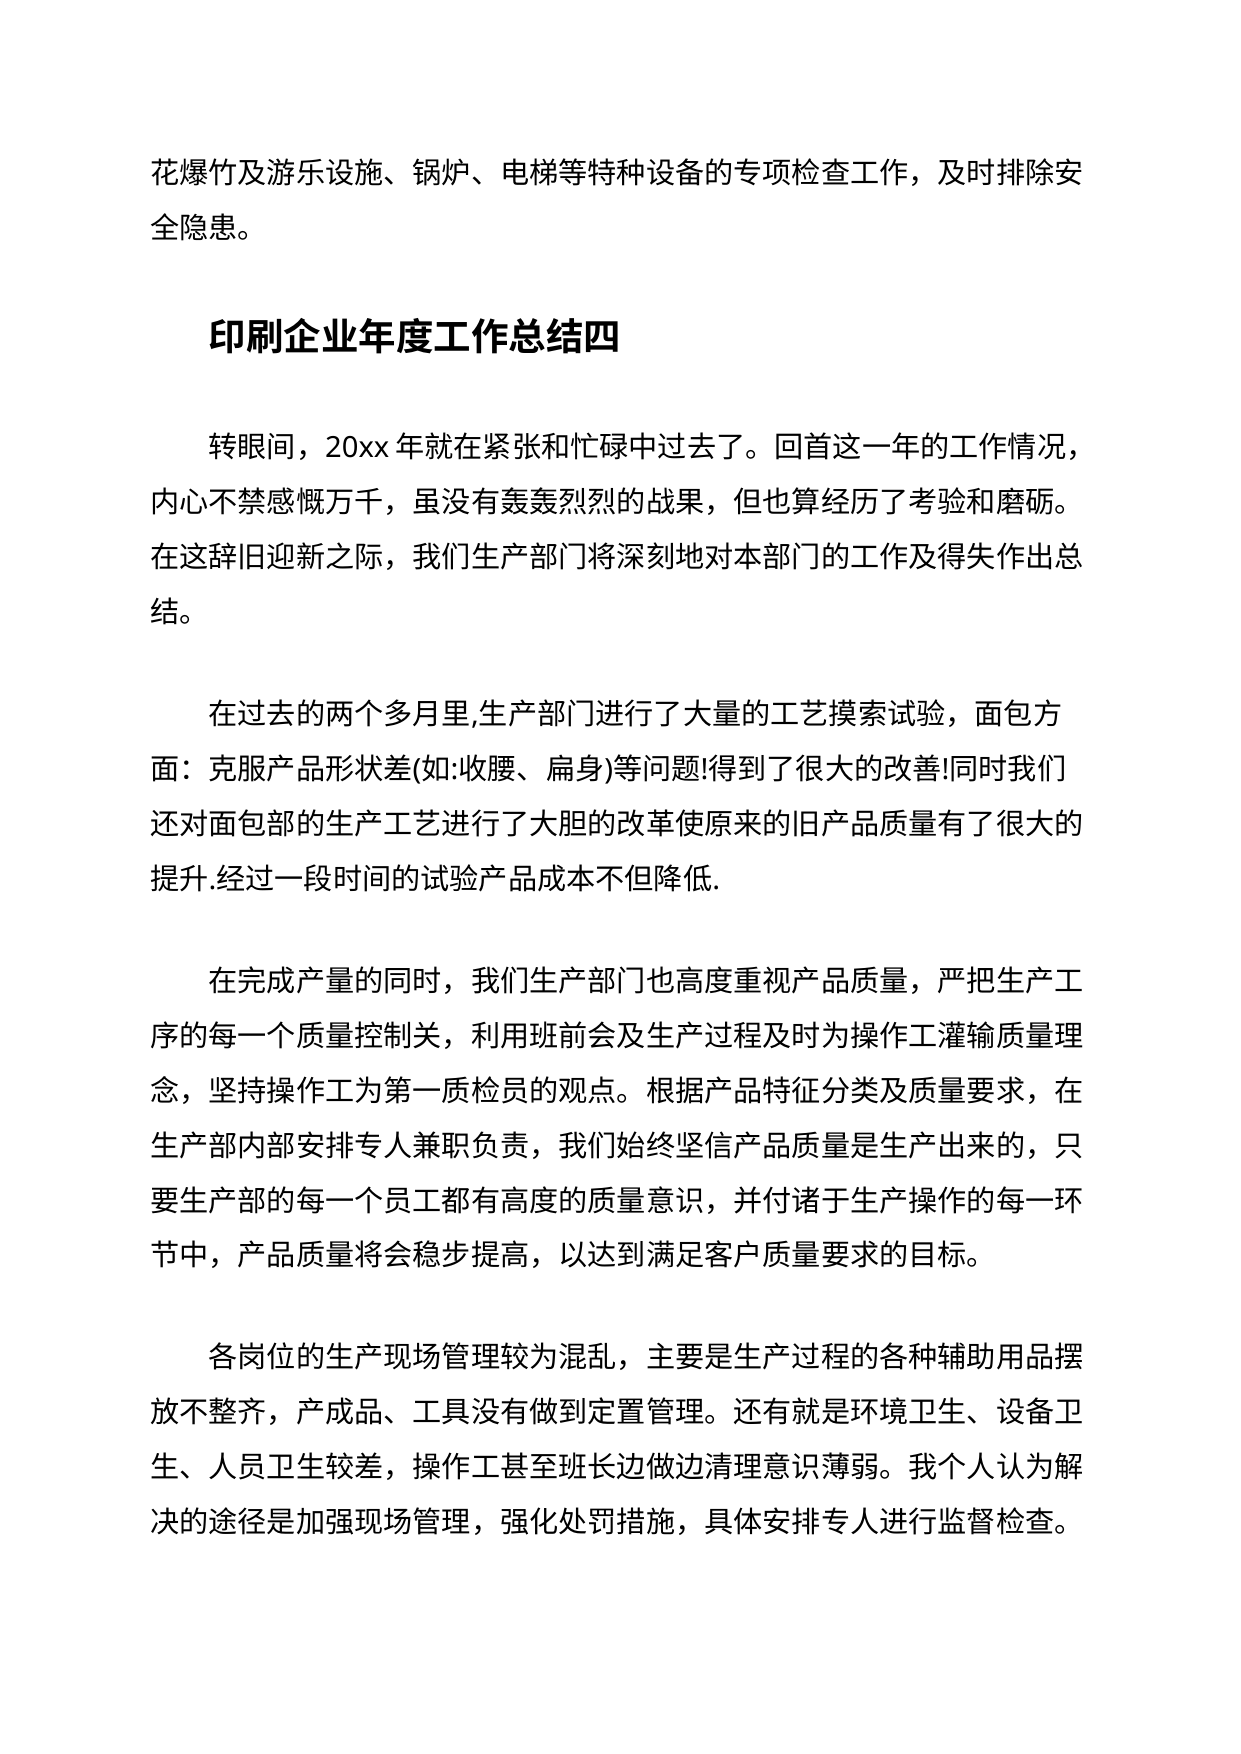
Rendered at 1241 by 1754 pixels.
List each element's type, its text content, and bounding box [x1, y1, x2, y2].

text 在完成产量的同时，我们生产部门也高度重视产品质量，严把生产工序的每一个质量控制关，利用班前会及生产过程及时为操作工灌输质量理念，坚持操作工为第一质检员的观点。根据产品特征分类及质量要求，在生产部内部安排专人兼职负责，我们始终坚信产品质量是生产出来的，只要生产部的每一个员工都有高度的质量意识，并付诸于生产操作的每一环节中，产品质量将会稳步提高，以达到满足客户质量要求的目标。 [150, 957, 1090, 1274]
text 各岗位的生产现场管理较为混乱，主要是生产过程的各种辅助用品摆放不整齐，产成品、工具没有做到定置管理。还有就是环境卫生、设备卫生、人员卫生较差，操作工甚至班长边做边清理意识薄弱。我个人认为解决的途径是加强现场管理，强化处罚措施，具体安排专人进行监督检查。 [150, 1334, 1090, 1541]
text 转眼间，20xx年就在紧张和忙碌中过去了。回首这一年的工作情况，内心不禁感慨万千，虽没有轰轰烈烈的战果，但也算经历了考验和磨砺。在这辞旧迎新之际，我们生产部门将深刻地对本部门的工作及得失作出总结。 [150, 424, 1090, 631]
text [150, 150, 1090, 247]
text 在过去的两个多月里,生产部门进行了大量的工艺摸索试验，面包方面：克服产品形状差(如:收腰、扁身)等问题!得到了很大的改善!同时我们还对面包部的生产工艺进行了大胆的改革使原来的旧产品质量有了很大的提升.经过一段时间的试验产品成本不但降低. [150, 691, 1090, 898]
text 印刷企业年度工作总结四 [150, 307, 1090, 361]
